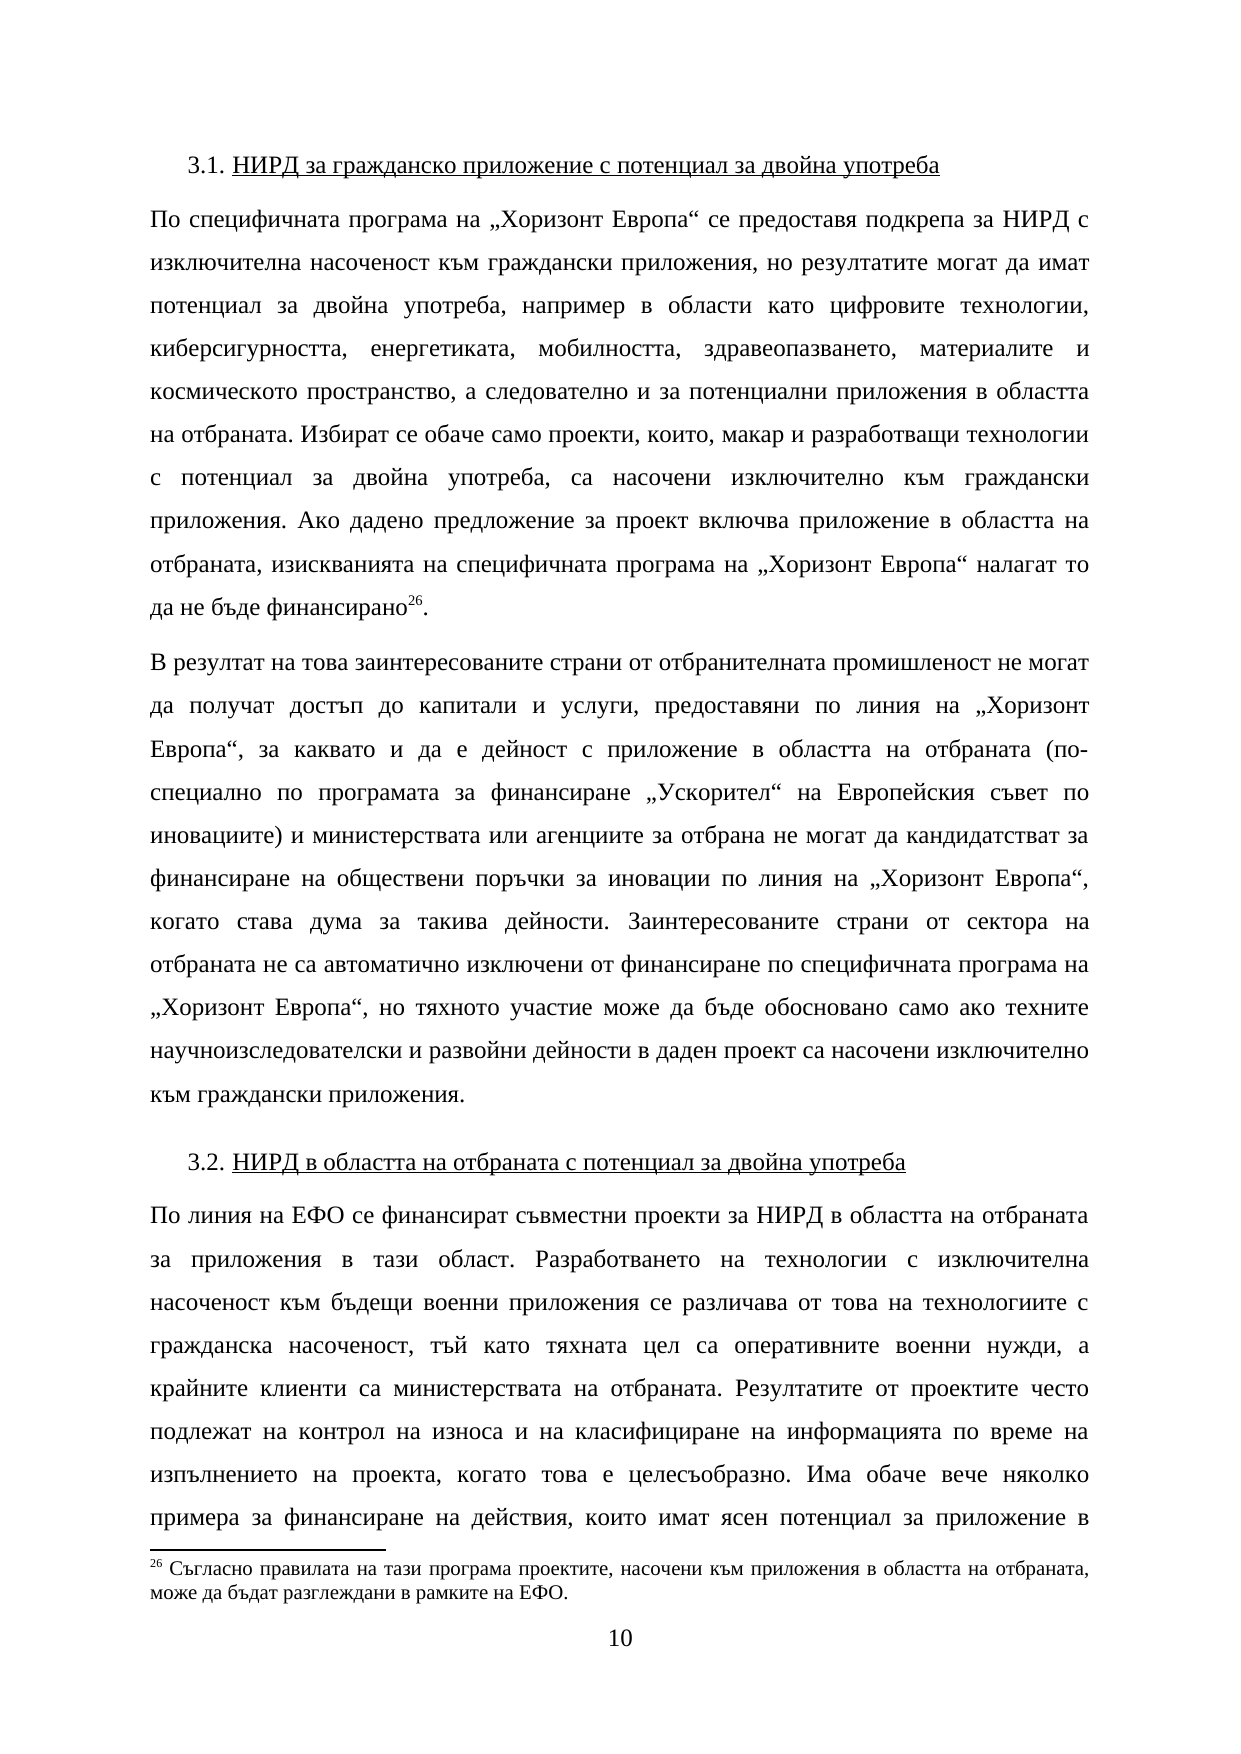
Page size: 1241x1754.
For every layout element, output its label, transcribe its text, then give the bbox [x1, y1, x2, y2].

list НИРД за гражданско приложение с потенциал за двойна употреба [187, 150, 1090, 179]
list НИРД в областта на отбраната с потенциал за двойна употреба [187, 1147, 1090, 1176]
text В резултат на това заинтересованите страни от отбранителната промишленост не могат да получат достъп до капитали и услуги, предоставяни по линия на „Хоризонт Европа“, за каквато и да е дейност с приложение в областта на отбраната (по-специално по програмата за финансиране „Ускорител“ на Европейския съвет по иновациите) и министерствата или агенциите за отбрана не могат да кандидатстват за финансиране на обществени поръчки за иновации по линия на „Хоризонт Европа“, когато става дума за такива дейности. Заинтересованите страни от сектора на отбраната не са автоматично изключени от финансиране по специфичната програма на „Хоризонт Европа“, но тяхното участие може да бъде обосновано само ако техните научноизследователски и развойни дейности в даден проект са насочени изключително към граждански приложения. [150, 647, 1090, 1107]
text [150, 1201, 1090, 1531]
text По специфичната програма на „Хоризонт Европа“ се предоставя подкрепа за НИРД с изключителна насоченост към граждански приложения, но резултатите могат да имат потенциал за двойна употреба, например в области като цифровите технологии, киберсигурността, енергетиката, мобилността, здравеопазването, материалите и космическото пространство, а следователно и за потенциални приложения в областта на отбраната. Избират се обаче само проекти, които, макар и разработващи технологии с потенциал за двойна употреба, са насочени изключително към граждански приложения. Ако дадено предложение за проект включва приложение в областта на отбраната, изискванията на специфичната програма на „Хоризонт Европа“ налагат то да не бъде финансирано. [150, 204, 1090, 621]
